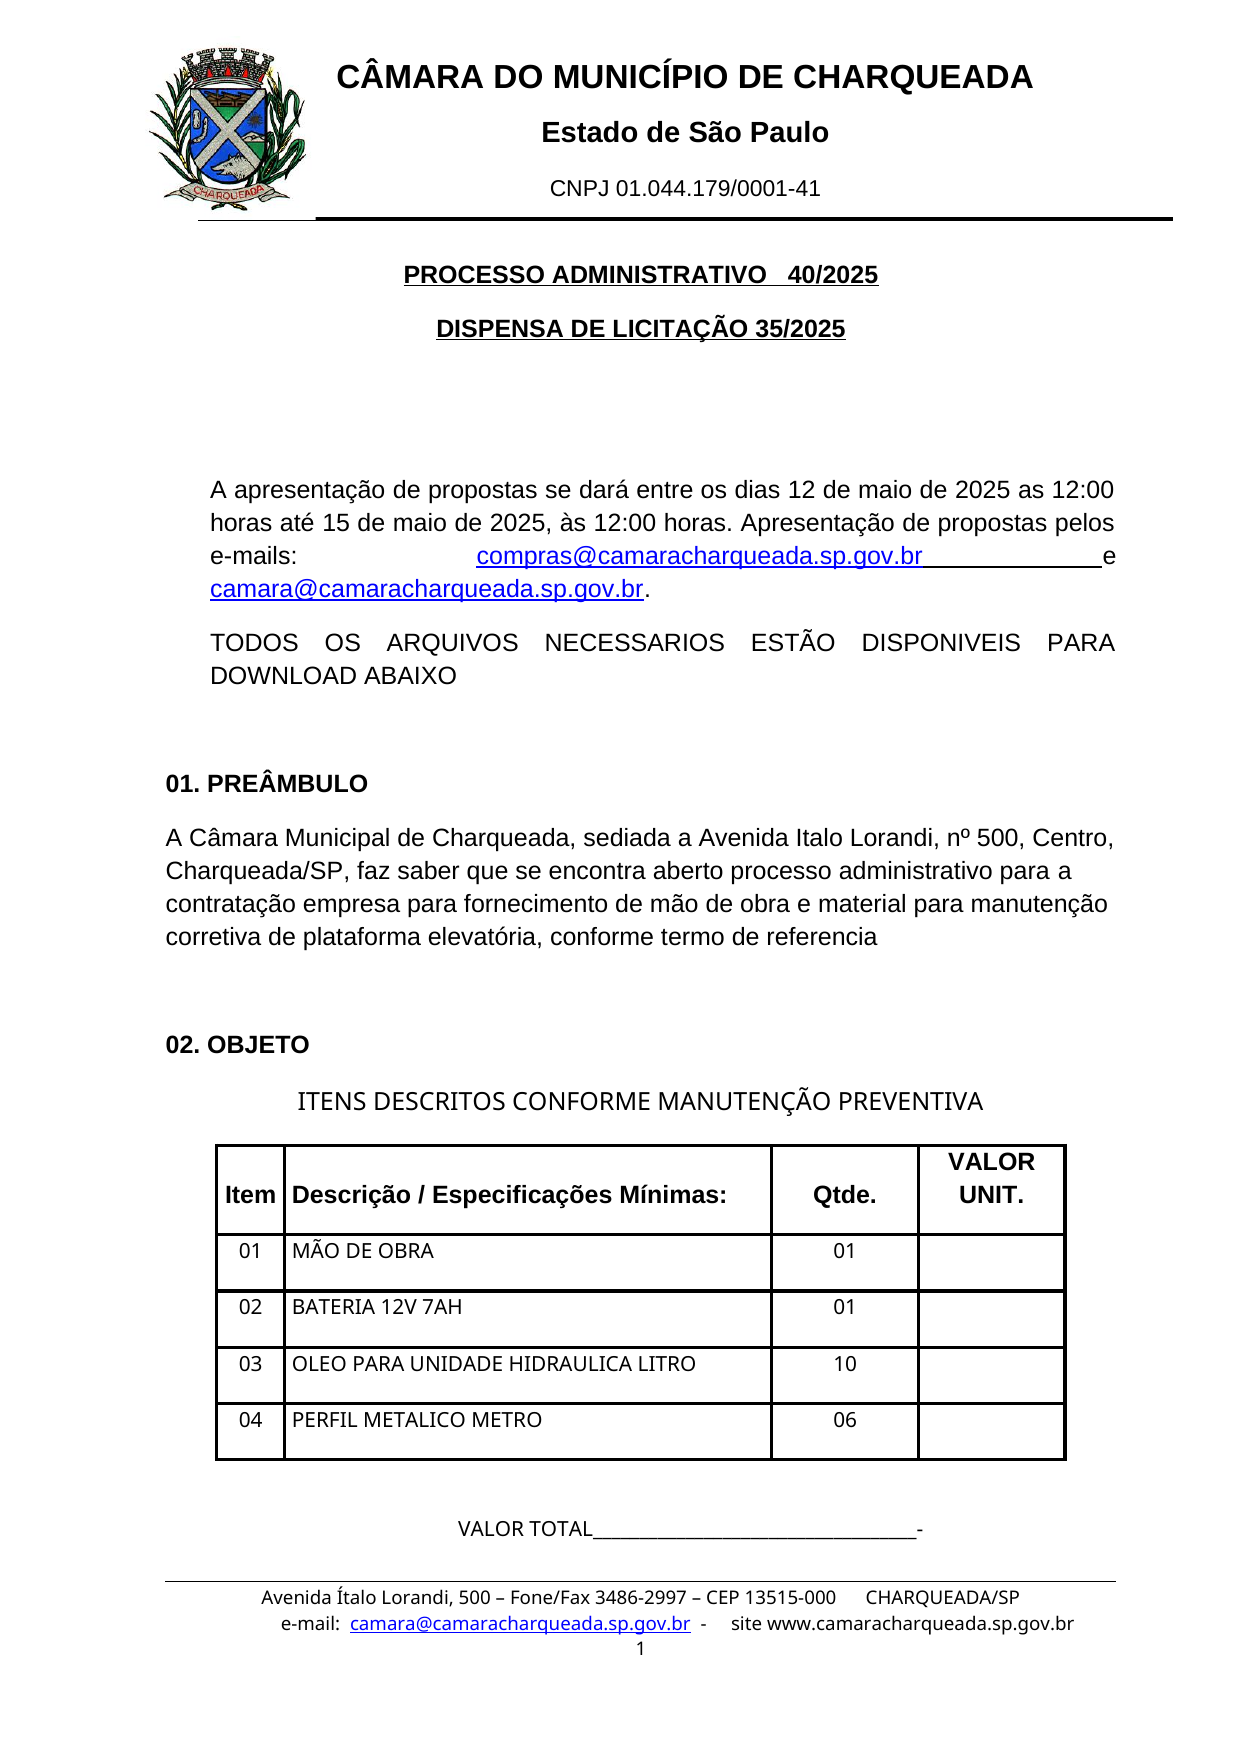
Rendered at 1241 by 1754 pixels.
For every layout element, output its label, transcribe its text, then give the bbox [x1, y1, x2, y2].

picture [145, 36, 316, 220]
table_cell 01 [773, 1293, 917, 1346]
text 01. PREÂMBULO [165, 769, 1116, 798]
table_cell 10 [773, 1349, 917, 1402]
table_header Qtde. [773, 1147, 917, 1233]
table_cell [920, 1236, 1063, 1289]
table_cell 03 [218, 1349, 283, 1402]
table_header VALOR UNIT. [920, 1147, 1063, 1233]
text VALOR TOTAL___________________________________- [165, 1514, 1116, 1543]
table_cell [920, 1405, 1063, 1458]
table_cell [920, 1293, 1063, 1346]
table_cell [920, 1349, 1063, 1402]
text 02. OBJETO [165, 1029, 1116, 1058]
table_cell MÃO DE OBRA [286, 1236, 770, 1289]
text PROCESSO ADMINISTRATIVO 40/2025 [165, 260, 1116, 289]
table_header Item [218, 1147, 283, 1233]
table_cell 04 [218, 1405, 283, 1458]
table_cell OLEO PARA UNIDADE HIDRAULICA LITRO [286, 1349, 770, 1402]
text TODOS OS ARQUIVOS NECESSARIOS ESTÃO DISPONIVEIS PARA DOWNLOAD ABAIXO [210, 628, 1116, 690]
text DISPENSA DE LICITAÇÃO 35/2025 [165, 314, 1116, 342]
text A apresentação de propostas se dará entre os dias 12 de maio de 2025 as 12:00 horas até 15 de maio de 2025, às 12:00 horas. Apresentação de propostas pelos e-mails: compras@camaracharqueada.sp.gov.br e camara@camaracharqueada.sp.gov.br. [210, 475, 1116, 603]
table_cell 01 [218, 1236, 283, 1289]
text ITENS DESCRITOS CONFORME MANUTENÇÃO PREVENTIVA [165, 1083, 1116, 1117]
table_cell 02 [218, 1293, 283, 1346]
text A Câmara Municipal de Charqueada, sediada a Avenida Italo Lorandi, nº 500, Centro, Charqueada/SP, faz saber que se encontra aberto processo administrativo para a contratação empresa para fornecimento de mão de obra e material para manutenção corretiva de plataforma elevatória, conforme termo de referencia [165, 823, 1116, 951]
table_cell 06 [773, 1405, 917, 1458]
table_header Descrição / Especificações Mínimas: [286, 1147, 770, 1233]
table_cell 01 [773, 1236, 917, 1289]
table_cell PERFIL METALICO METRO [286, 1405, 770, 1458]
table_cell BATERIA 12V 7AH [286, 1293, 770, 1346]
